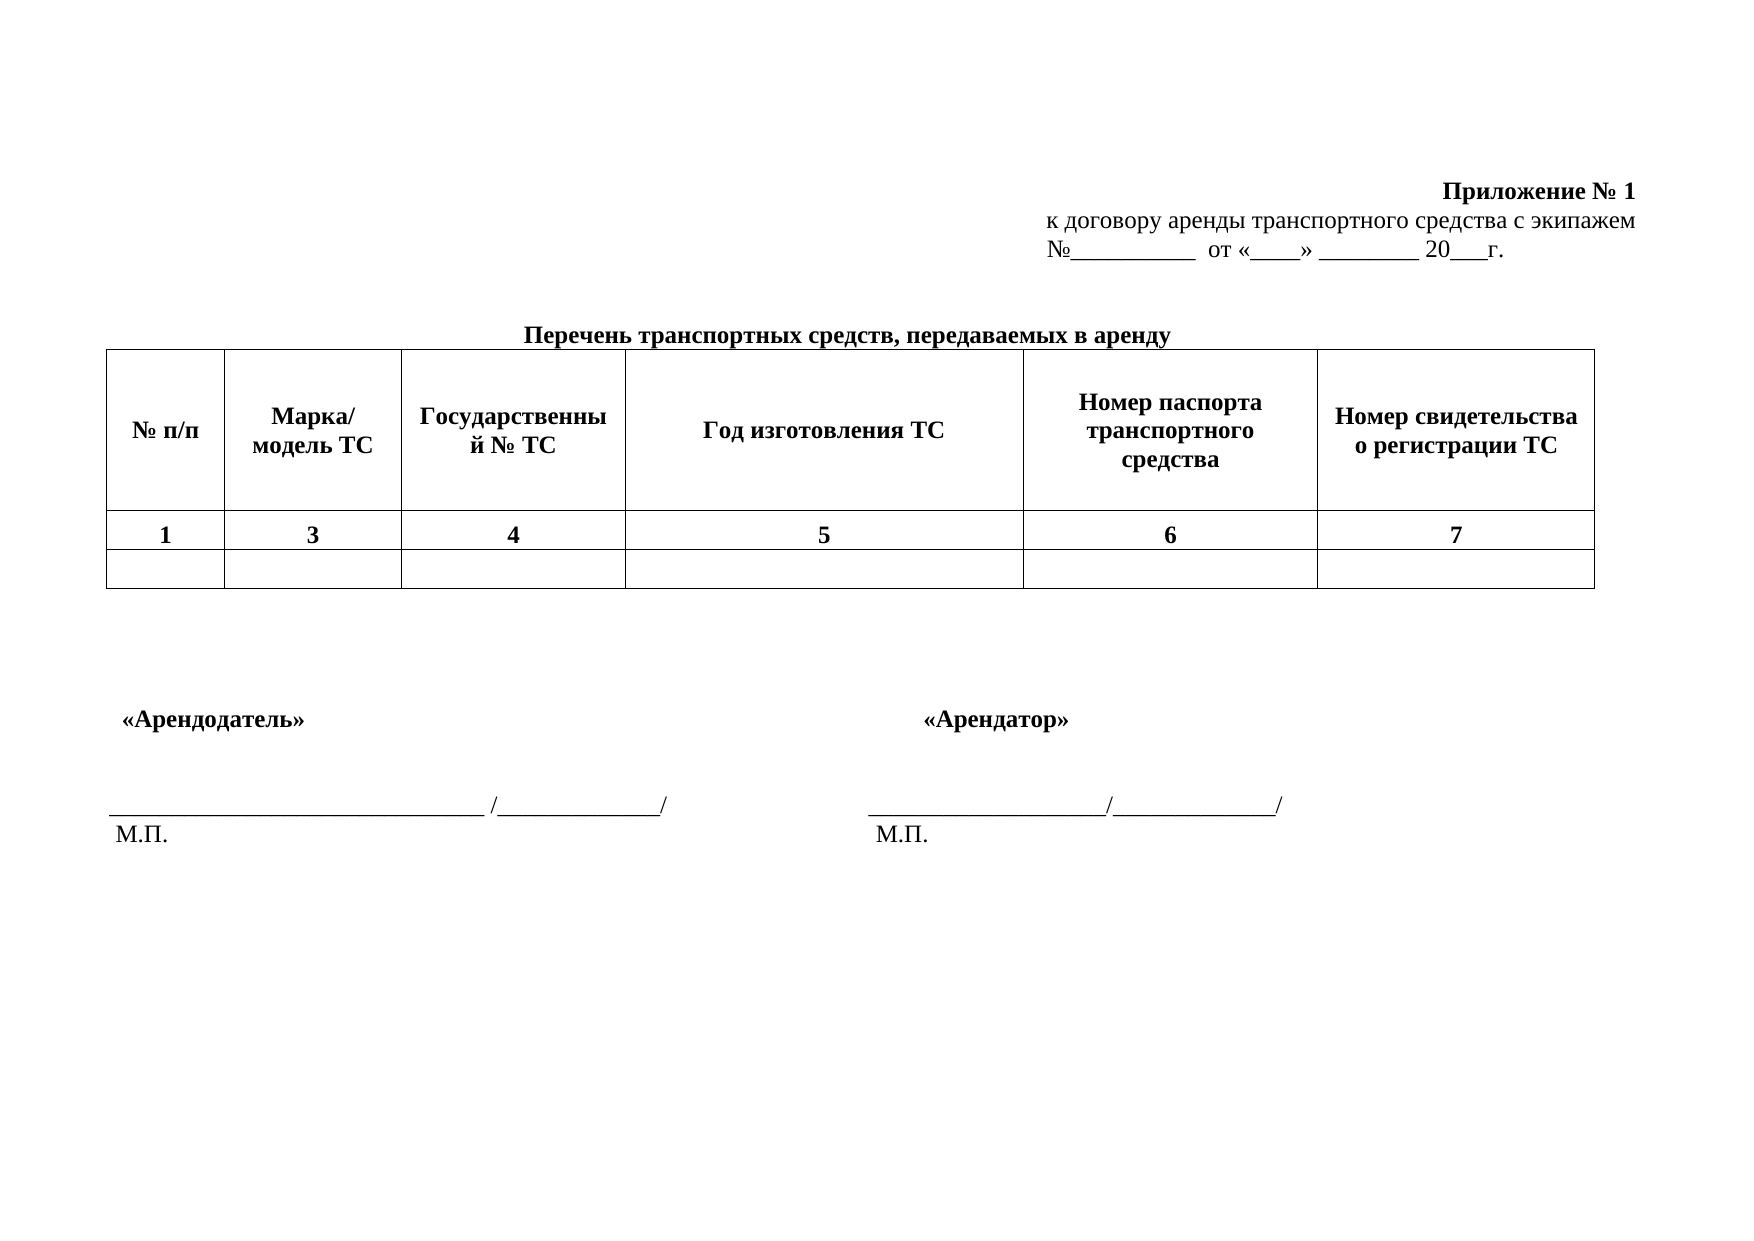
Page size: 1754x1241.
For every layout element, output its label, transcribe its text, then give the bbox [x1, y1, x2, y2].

table_cell 3 [225, 511, 401, 549]
table_header Год изготовления ТС [626, 350, 1023, 510]
table_cell 7 [1318, 511, 1594, 549]
table_cell [1318, 550, 1594, 588]
text к договору аренды транспортного средства с экипажем [59, 205, 1636, 234]
table_cell 1 [107, 511, 224, 549]
table_header № п/п [107, 350, 224, 510]
table_header Номер свидетельства о регистрации ТС [1318, 350, 1594, 510]
text ______________________________ /_____________/ ___________________/_____________/ [59, 790, 1636, 819]
text «Арендодатель» «Арендатор» [59, 704, 1636, 733]
table_cell [107, 550, 224, 588]
text Перечень транспортных средств, передаваемых в аренду [59, 320, 1636, 349]
table_cell [225, 550, 401, 588]
table_header Государственный № ТС [402, 350, 625, 510]
table_cell 5 [626, 511, 1023, 549]
table_header Марка/ модель ТС [225, 350, 401, 510]
table_cell [402, 550, 625, 588]
table_cell 6 [1024, 511, 1317, 549]
text Приложение № 1 [944, 148, 1636, 205]
table_header Номер паспорта транспортного средства [1024, 350, 1317, 510]
text №__________ от «____» ________ 20___г. [59, 234, 1636, 263]
text М.П. М.П. [59, 819, 1636, 848]
table_cell [626, 550, 1023, 588]
table_cell 4 [402, 511, 625, 549]
table_cell [1024, 550, 1317, 588]
